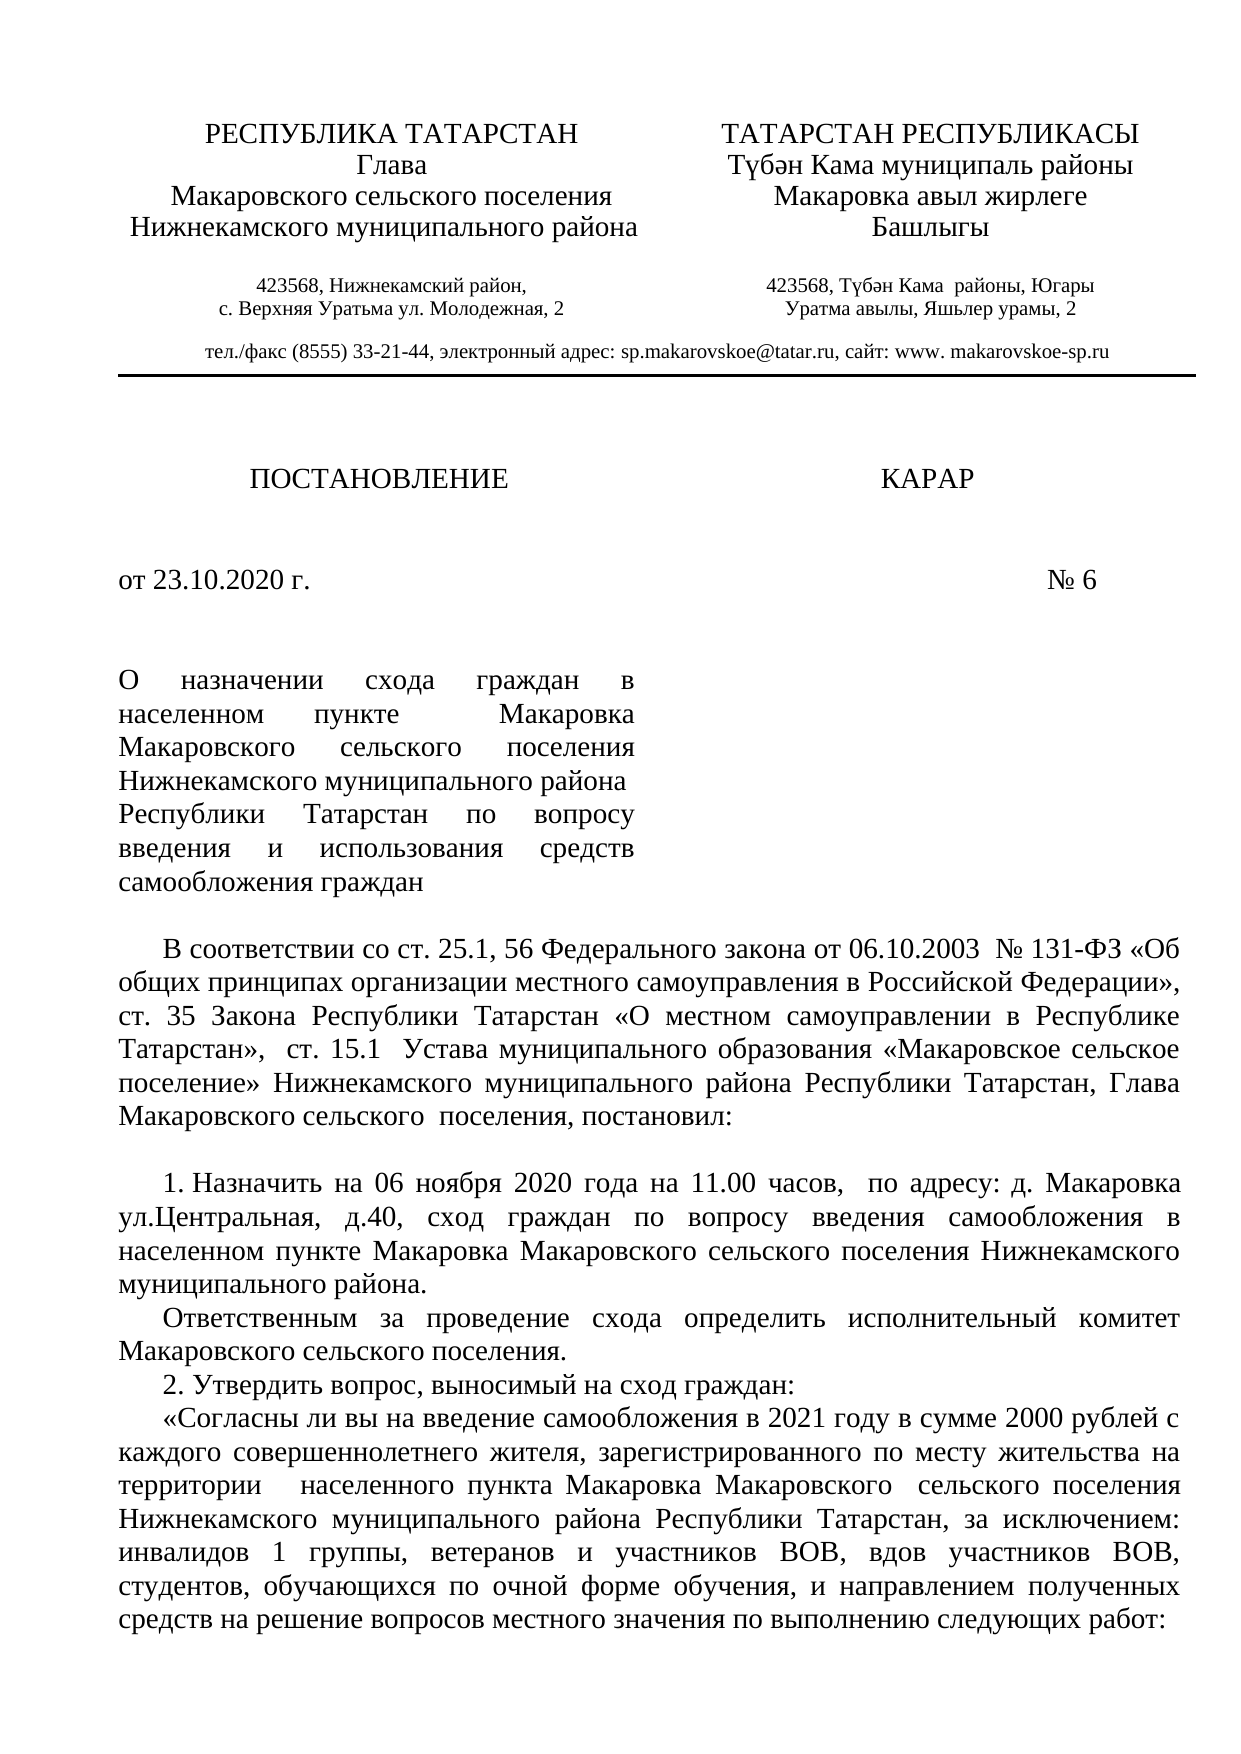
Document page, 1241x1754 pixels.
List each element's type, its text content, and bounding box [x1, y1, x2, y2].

text В соответствии со ст. 25.1, 56 Федерального закона от 06.10.2003 № 131-ФЗ «Об общих принципах организации местного самоуправления в Российской Федерации», ст. 35 Закона Республики Татарстан «О местном самоуправлении в Республике Татарстан», ст. 15.1 Устава муниципального образования «Макаровское сельское поселение» Нижнекамского муниципального района Республики Татарстан, Глава Макаровского сельского поселения, постановил: [118, 931, 1181, 1132]
text от 23.10.2020 г. № 6 [118, 562, 1181, 595]
table_header ТАТАРСТАН РЕСПУБЛИКАСЫ Түбән Кама муниципаль районы Макаровка авыл жирлеге Башлыгы 423568, Түбән Кама районы, Югары Уратма авылы, Яшьлер урамы, 2 [665, 118, 1196, 339]
text ПОСТАНОВЛЕНИЕ КАРАР [118, 461, 1181, 495]
text Ответственным за проведение схода определить исполнительный комитет Макаровского сельского поселения. [118, 1300, 1181, 1367]
text О назначении схода граждан в населенном пункте Макаровка Макаровского сельского поселения Нижнекамского муниципального района [118, 662, 635, 797]
table_cell тел./факс (8555) 33-21-44, электронный адрес: sp.makarovskoe@tatar.ru, сайт: www. makarovskoe-sp.ru [118, 339, 1196, 374]
table_header РЕСПУБЛИКА ТАТАРСТАН Глава Макаровского сельского поселения Нижнекамского муниципального района 423568, Нижнекамский район, с. Верхняя Уратьма ул. Молодежная, 2 [118, 118, 664, 339]
list Назначить на 06 ноября 2020 года на 11.00 часов, по адресу: д. Макаровка ул.Центральная, д.40, сход граждан по вопросу введения самообложения в населенном пункте Макаровка Макаровского сельского поселения Нижнекамского муниципального района. [118, 1166, 1181, 1300]
text Республики Татарстан по вопросу введения и использования средств самообложения граждан [118, 797, 635, 897]
list Утвердить вопрос, выносимый на сход граждан: [118, 1367, 1181, 1400]
text «Согласны ли вы на введение самообложения в 2021 году в сумме 2000 рублей с каждого совершеннолетнего жителя, зарегистрированного по месту жительства на территории населенного пункта Макаровка Макаровского сельского поселения Нижнекамского муниципального района Республики Татарстан, за исключением: инвалидов 1 группы, ветеранов и участников ВОВ, вдов участников ВОВ, студентов, обучающихся по очной форме обучения, и направлением полученных средств на решение вопросов местного значения по выполнению следующих работ: [118, 1400, 1181, 1635]
